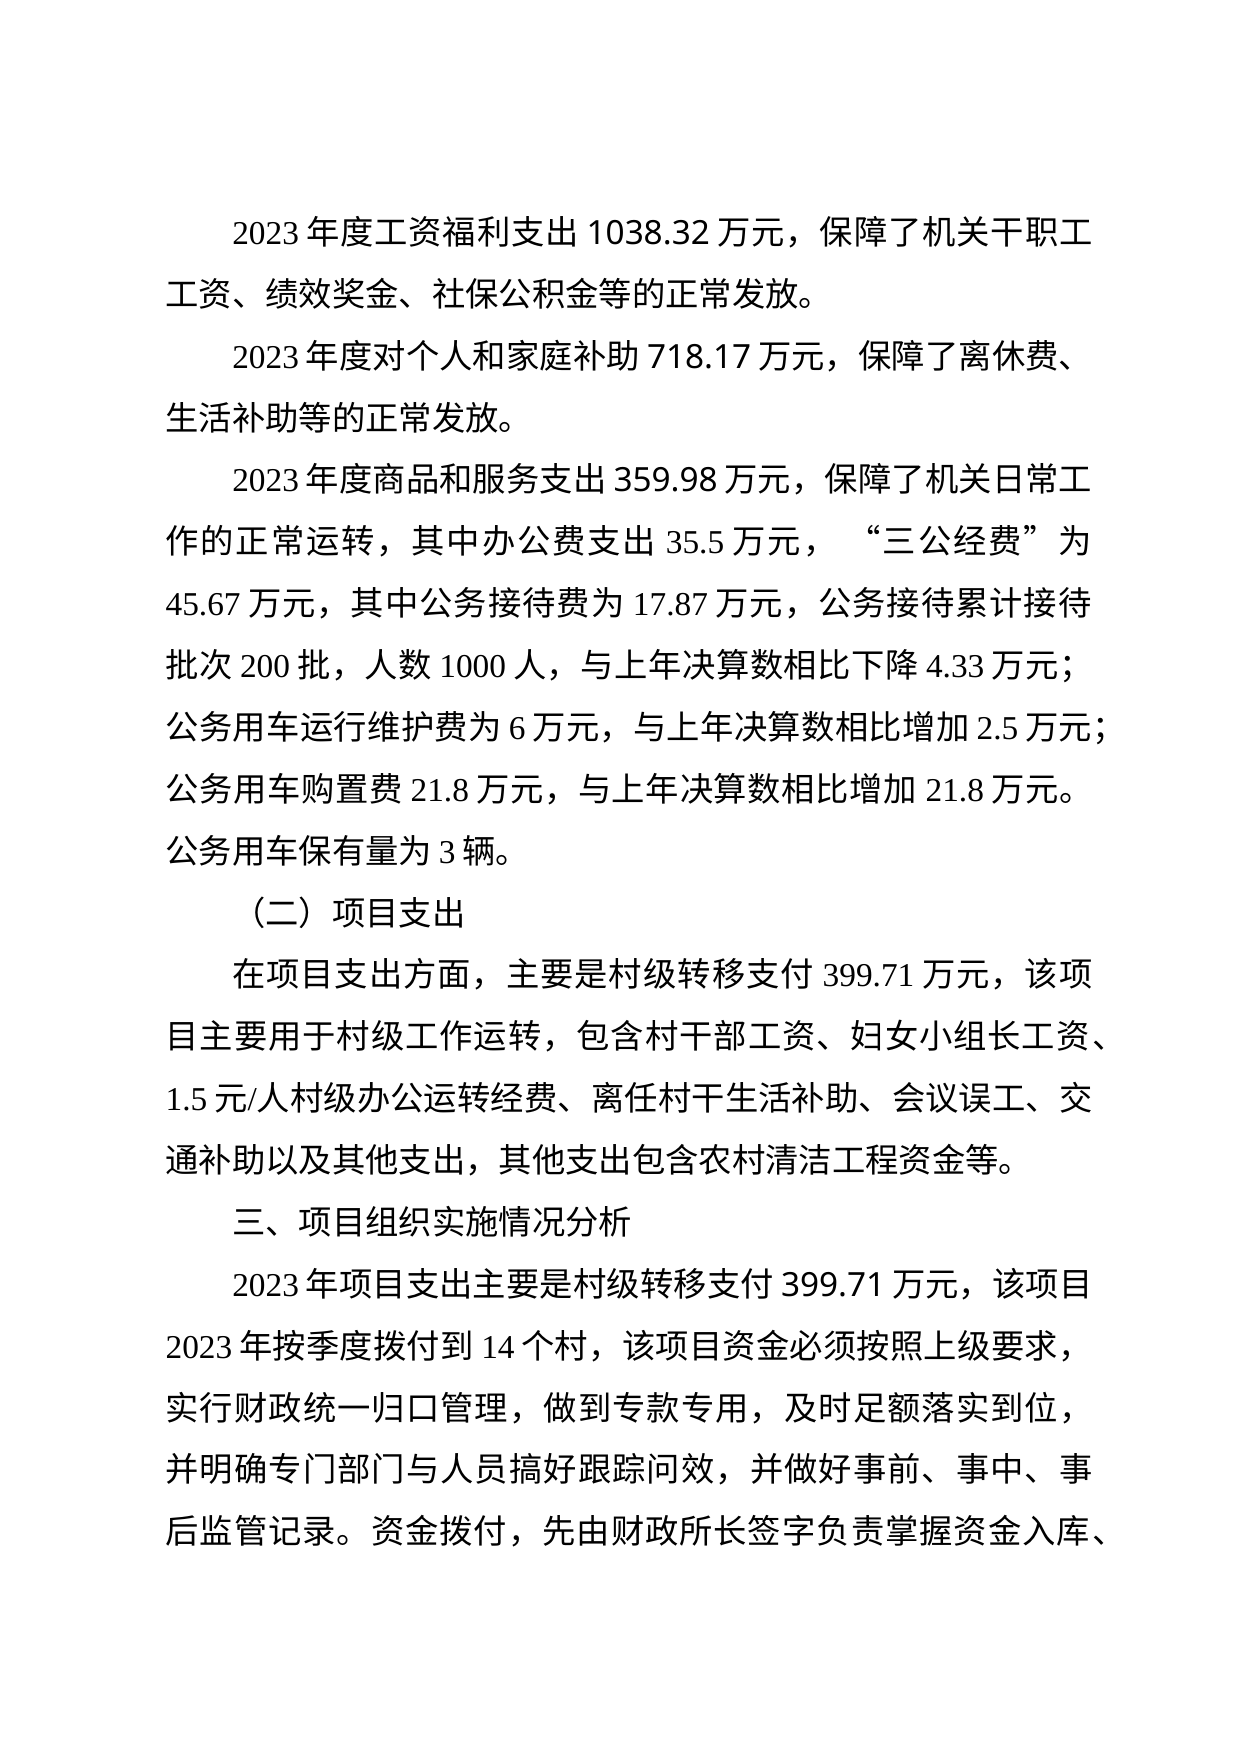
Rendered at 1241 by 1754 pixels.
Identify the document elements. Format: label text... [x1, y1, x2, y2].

text 2023年度对个人和家庭补助718.17万元，保障了离休费、生活补助等的正常发放。 [165, 319, 1092, 442]
text 三、项目组织实施情况分析 [165, 1185, 1092, 1247]
text （二）项目支出 [165, 876, 1092, 937]
text 2023年度工资福利支出1038.32万元，保障了机关干职工工资、绩效奖金、社保公积金等的正常发放。 [165, 195, 1092, 319]
text 2023年度商品和服务支出359.98万元，保障了机关日常工作的正常运转，其中办公费支出35.5万元， “三公经费”为45.67万元，其中公务接待费为17.87万元，公务接待累计接待批次200批，人数1000人，与上年决算数相比下降4.33万元；公务用车运行维护费为6万元，与上年决算数相比增加2.5万元；公务用车购置费21.8万元，与上年决算数相比增加21.8万元。公务用车保有量为3辆。 [165, 442, 1092, 876]
text 在项目支出方面，主要是村级转移支付399.71万元，该项目主要用于村级工作运转，包含村干部工资、妇女小组长工资、1.5元/人村级办公运转经费、离任村干生活补助、会议误工、交通补助以及其他支出，其他支出包含农村清洁工程资金等。 [165, 937, 1092, 1185]
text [165, 1247, 1092, 1556]
